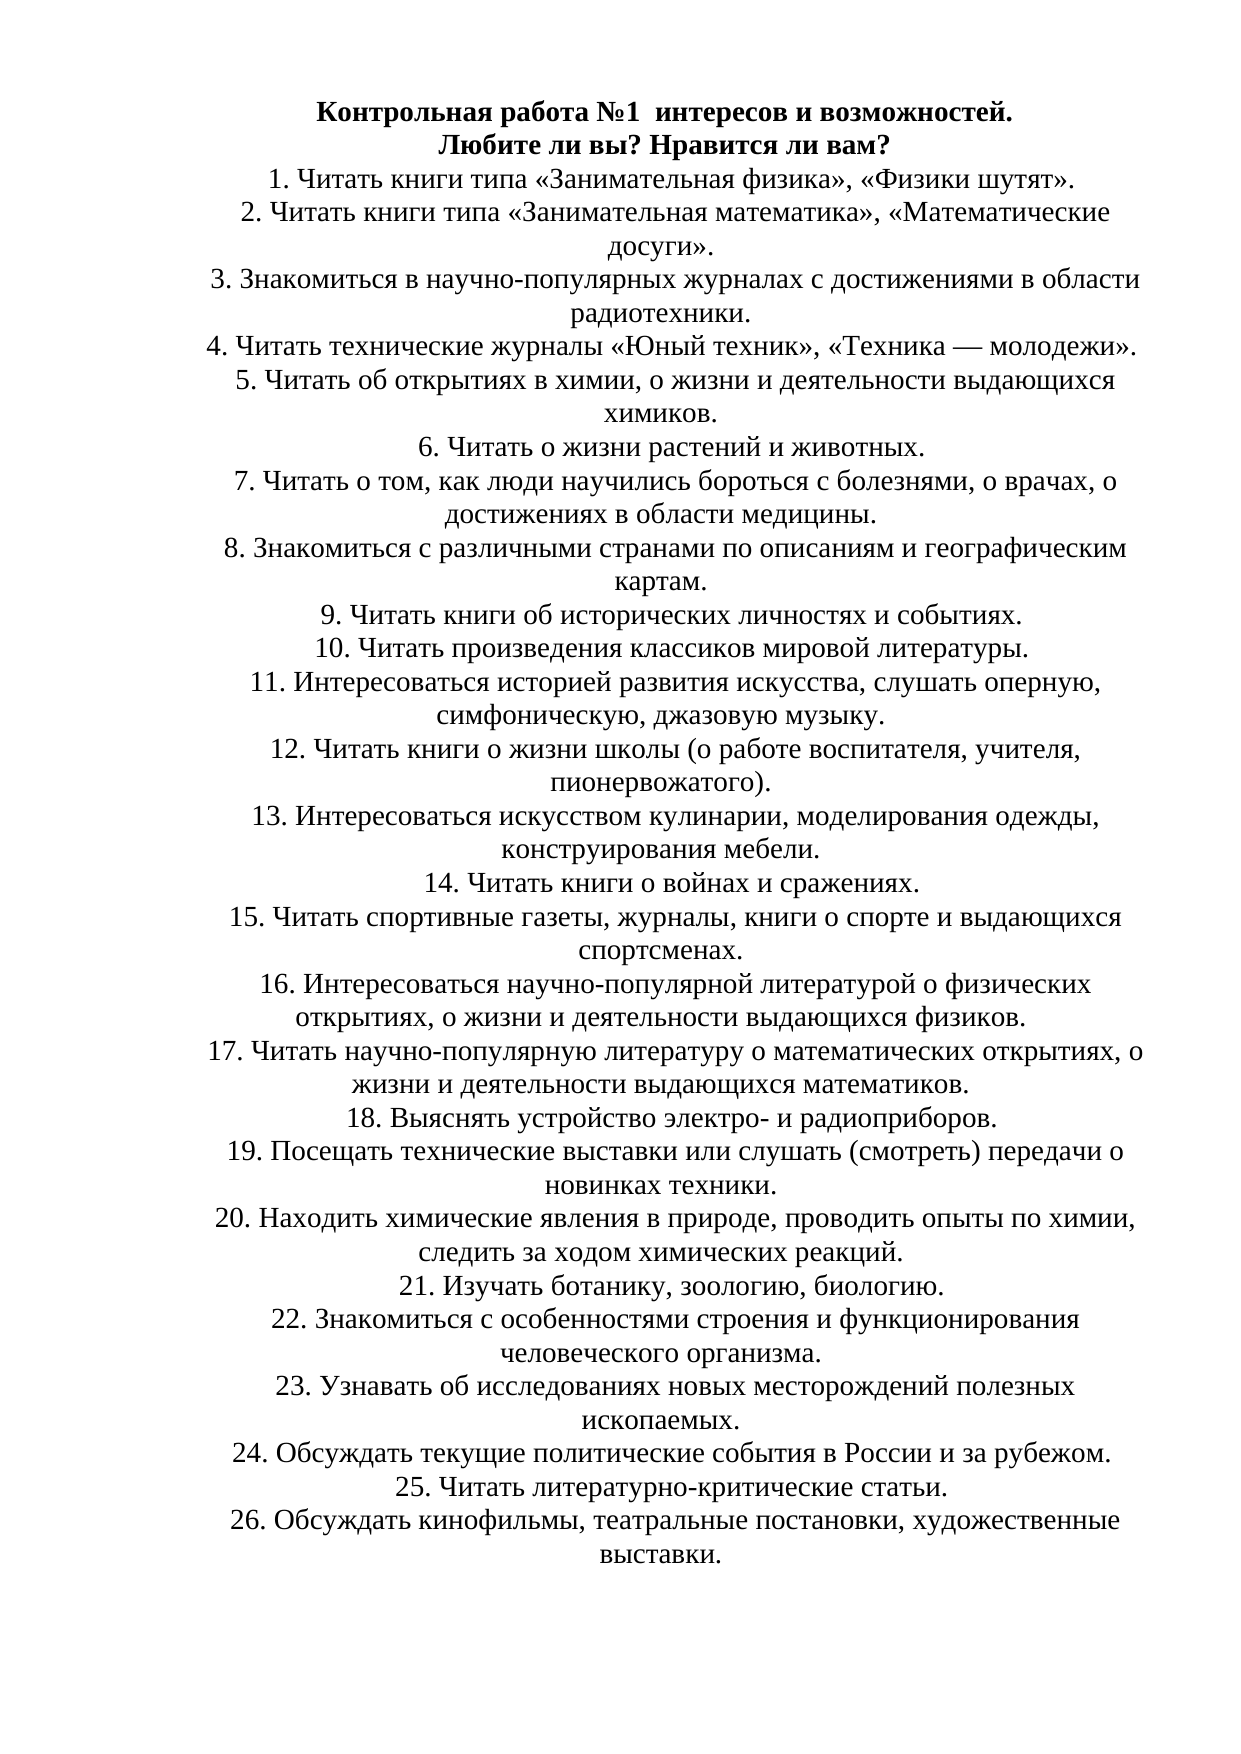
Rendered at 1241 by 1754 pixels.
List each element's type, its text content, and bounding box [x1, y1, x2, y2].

text Контрольная работа №1 интересов и возможностей. Любите ли вы? Нравится ли вам? 1. Читать книги типа «Занимательная физика», «Физики шутят». 2. Читать книги типа «Занимательная математика», «Математические досуги». 3. Знакомиться в научно-популярных журналах с достижениями в области радиотехники. 4. Читать технические журналы «Юный техник», «Техника — молодежи». 5. Читать об открытиях в химии, о жизни и деятельности выдающихся химиков. 6. Читать о жизни растений и животных. 7. Читать о том, как люди научились бороться с болезнями, о врачах, о достижениях в области медицины. 8. Знакомиться с различными странами по описаниям и географическим картам. 9. Читать книги об исторических личностях и событиях. 10. Читать произведения классиков мировой литературы. 11. Интересоваться историей развития искусства, слушать оперную, симфоническую, джазовую музыку. 12. Читать книги о жизни школы (о работе воспитателя, учителя, пионервожатого). 13. Интересоваться искусством кулинарии, моделирования одежды, конструирования мебели. 14. Читать книги о войнах и сражениях. 15. Читать спортивные газеты, журналы, книги о спорте и выдающихся спортсменах. 16. Интересоваться научно-популярной литературой о физических открытиях, о жизни и деятельности выдающихся физиков. 17. Читать научно-популярную литературу о математических открытиях, о жизни и деятельности выдающихся математиков. 18. Выяснять устройство электро- и радиоприборов. 19. Посещать технические выставки или слушать (смотреть) передачи о новинках техники. 20. Находить химические явления в природе, проводить опыты по химии, следить за ходом химических реакций. 21. Изучать ботанику, зоологию, биологию. 22. Знакомиться с особенностями строения и функционирования человеческого организма. 23. Узнавать об исследованиях новых месторождений полезных ископаемых. 24. Обсуждать текущие политические события в России и за рубежом. 25. Читать литературно-критические статьи. 26. Обсуждать кинофильмы, театральные постановки, художественные выставки. [177, 94, 1152, 1593]
